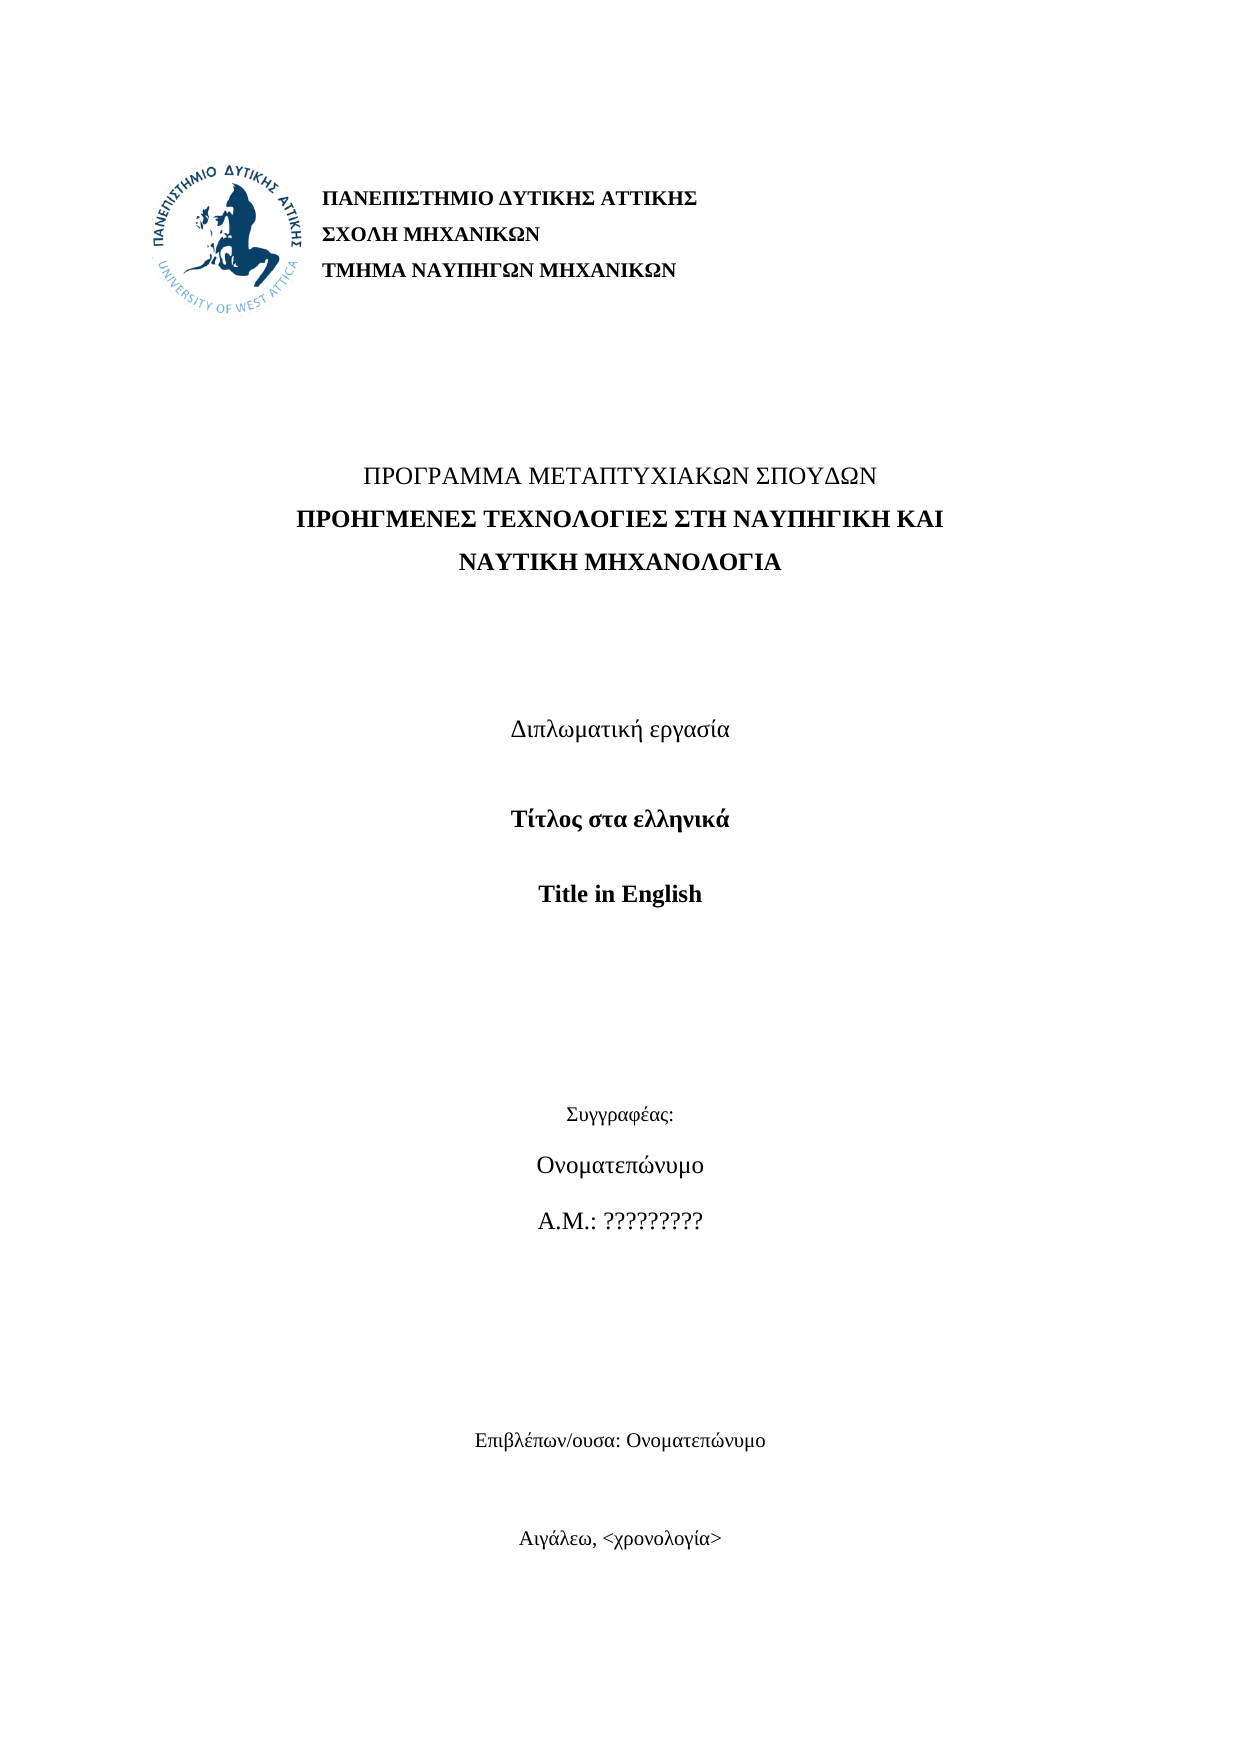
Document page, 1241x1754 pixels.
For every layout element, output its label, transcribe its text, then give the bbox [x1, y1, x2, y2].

text ΤΜΗΜΑ ΝΑΥΠΗΓΩΝ ΜΗΧΑΝΙΚΩΝ [303, 258, 1090, 282]
text ΠΡΟΓΡΑΜΜΑ ΜΕΤΑΠΤΥΧΙΑΚΩΝ ΣΠΟΥΔΩΝ [150, 461, 1090, 490]
text Διπλωματική εργασία [150, 714, 1090, 743]
text Επιβλέπων/ουσα: Ονοματεπώνυμο [150, 1428, 1090, 1452]
picture [150, 161, 303, 316]
text ΠΡΟΗΓΜΕΝΕΣ ΤΕΧΝΟΛΟΓΙΕΣ ΣΤΗ ΝΑΥΠΗΓΙΚΗ ΚΑΙ ΝΑΥΤΙΚΗ ΜΗΧΑΝΟΛΟΓΙΑ [150, 504, 1090, 576]
text Αιγάλεω, <χρονολογία> [150, 1525, 1090, 1549]
text Ονοματεπώνυμο [150, 1150, 1090, 1179]
text Συγγραφέας: [150, 1102, 1090, 1126]
text Τίτλος στα ελληνικά [150, 804, 1090, 833]
text Title in English [150, 879, 1090, 908]
text ΣΧΟΛΗ ΜΗΧΑΝΙΚΩΝ [303, 222, 1090, 246]
text Α.M.: ????????? [150, 1206, 1090, 1234]
text ΠΑΝΕΠΙΣΤΗΜΙΟ ΔΥΤΙΚΗΣ ΑΤΤΙΚΗΣ [303, 186, 1090, 210]
